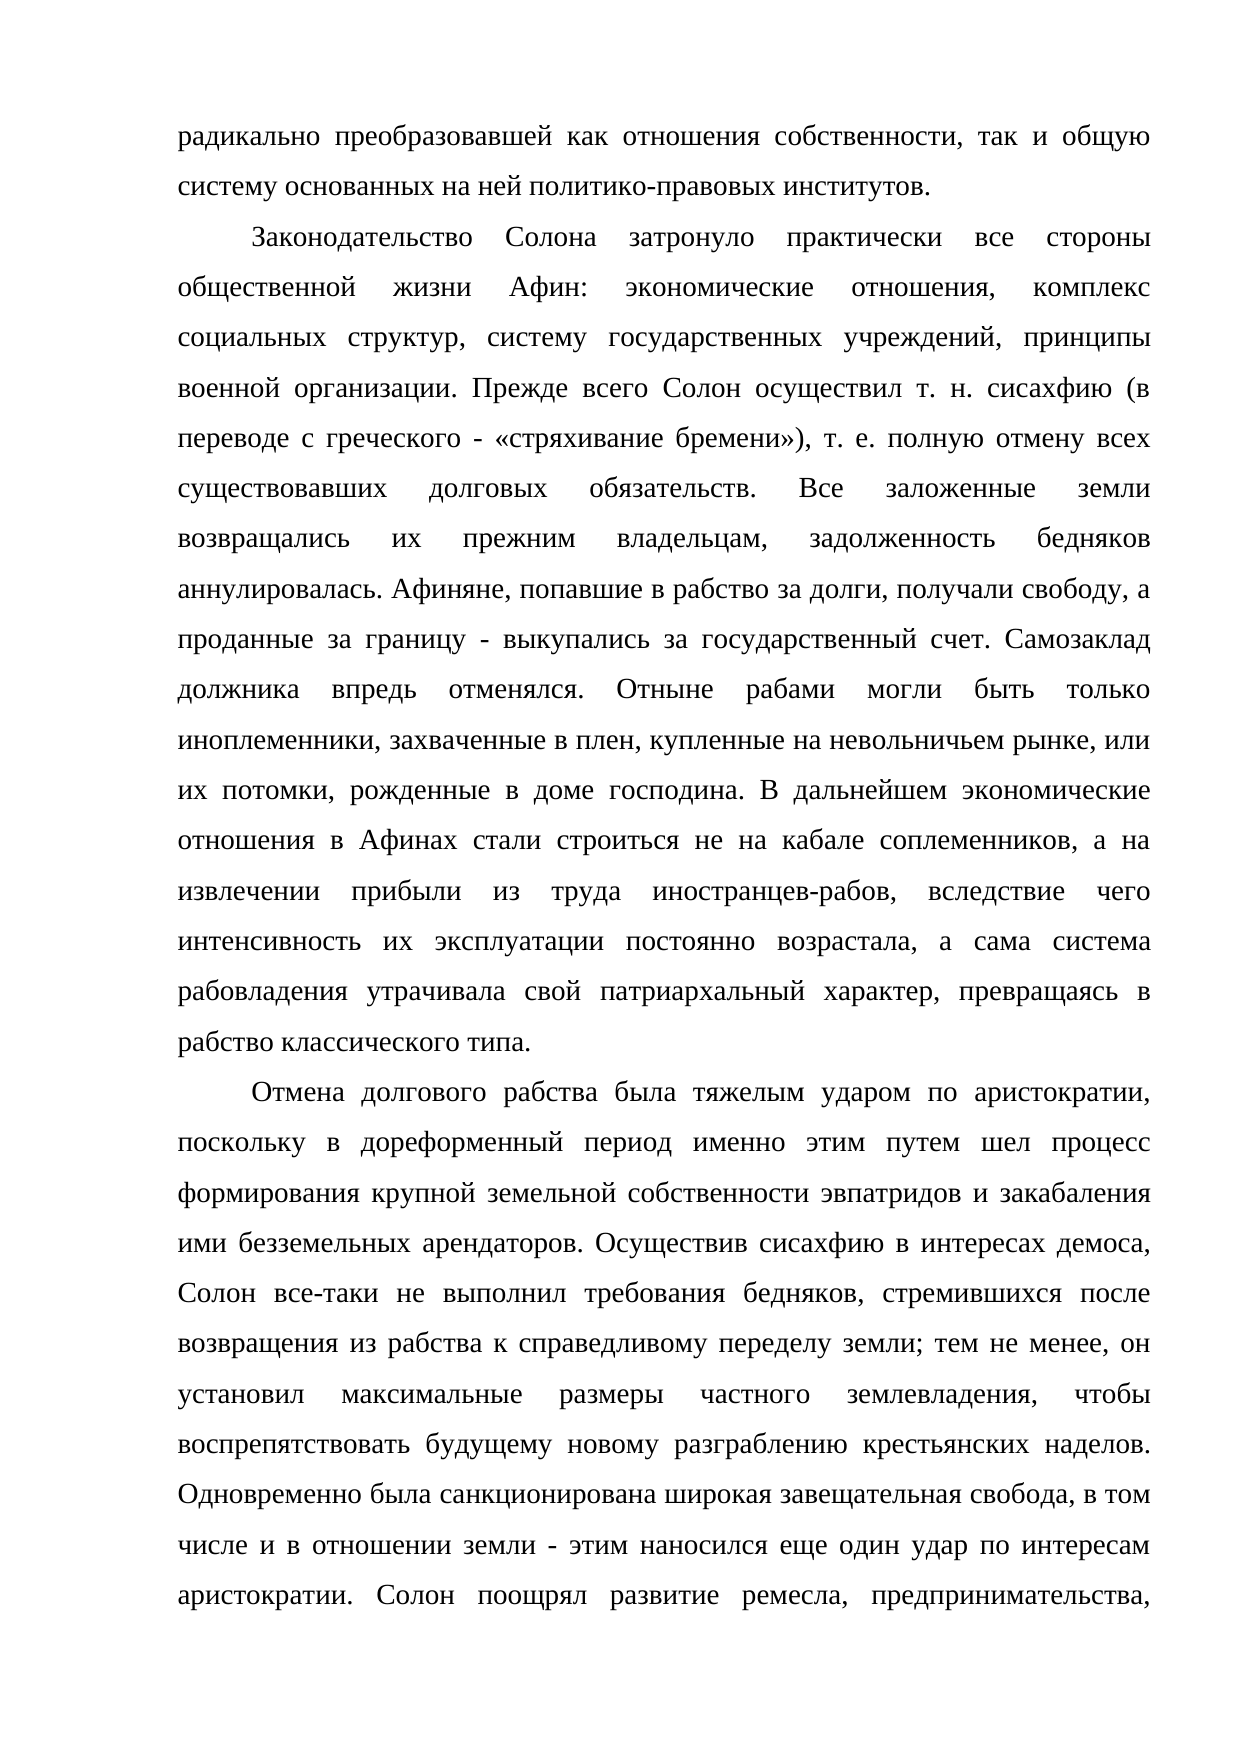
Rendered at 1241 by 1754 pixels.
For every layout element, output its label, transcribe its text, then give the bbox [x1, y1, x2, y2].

text Законодательство Солона затронуло практически все стороны общественной жизни Афин: экономические отношения, комплекс социальных структур, систему государственных учреждений, принципы военной организации. Прежде всего Солон осуществил т. н. сисахфию (в переводе с греческого - «стряхивание бремени»), т. е. полную отмену всех существовавших долговых обязательств. Все заложенные земли возвращались их прежним владельцам, задолженность бедняков аннулировалась. Афиняне, попавшие в рабство за долги, получали свободу, а проданные за границу - выкупались за государственный счет. Самозаклад должника впредь отменялся. Отныне рабами могли быть только иноплеменники, захваченные в плен, купленные на невольничьем рынке, или их потомки, рожденные в доме господина. В дальнейшем экономические отношения в Афинах стали строиться не на кабале соплеменников, а на извлечении прибыли из труда иностранцев-рабов, вследствие чего интенсивность их эксплуатации постоянно возрастала, а сама система рабовладения утрачивала свой патриархальный характер, превращаясь в рабство классического типа. [177, 219, 1152, 1057]
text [177, 118, 1152, 202]
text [177, 1074, 1152, 1611]
